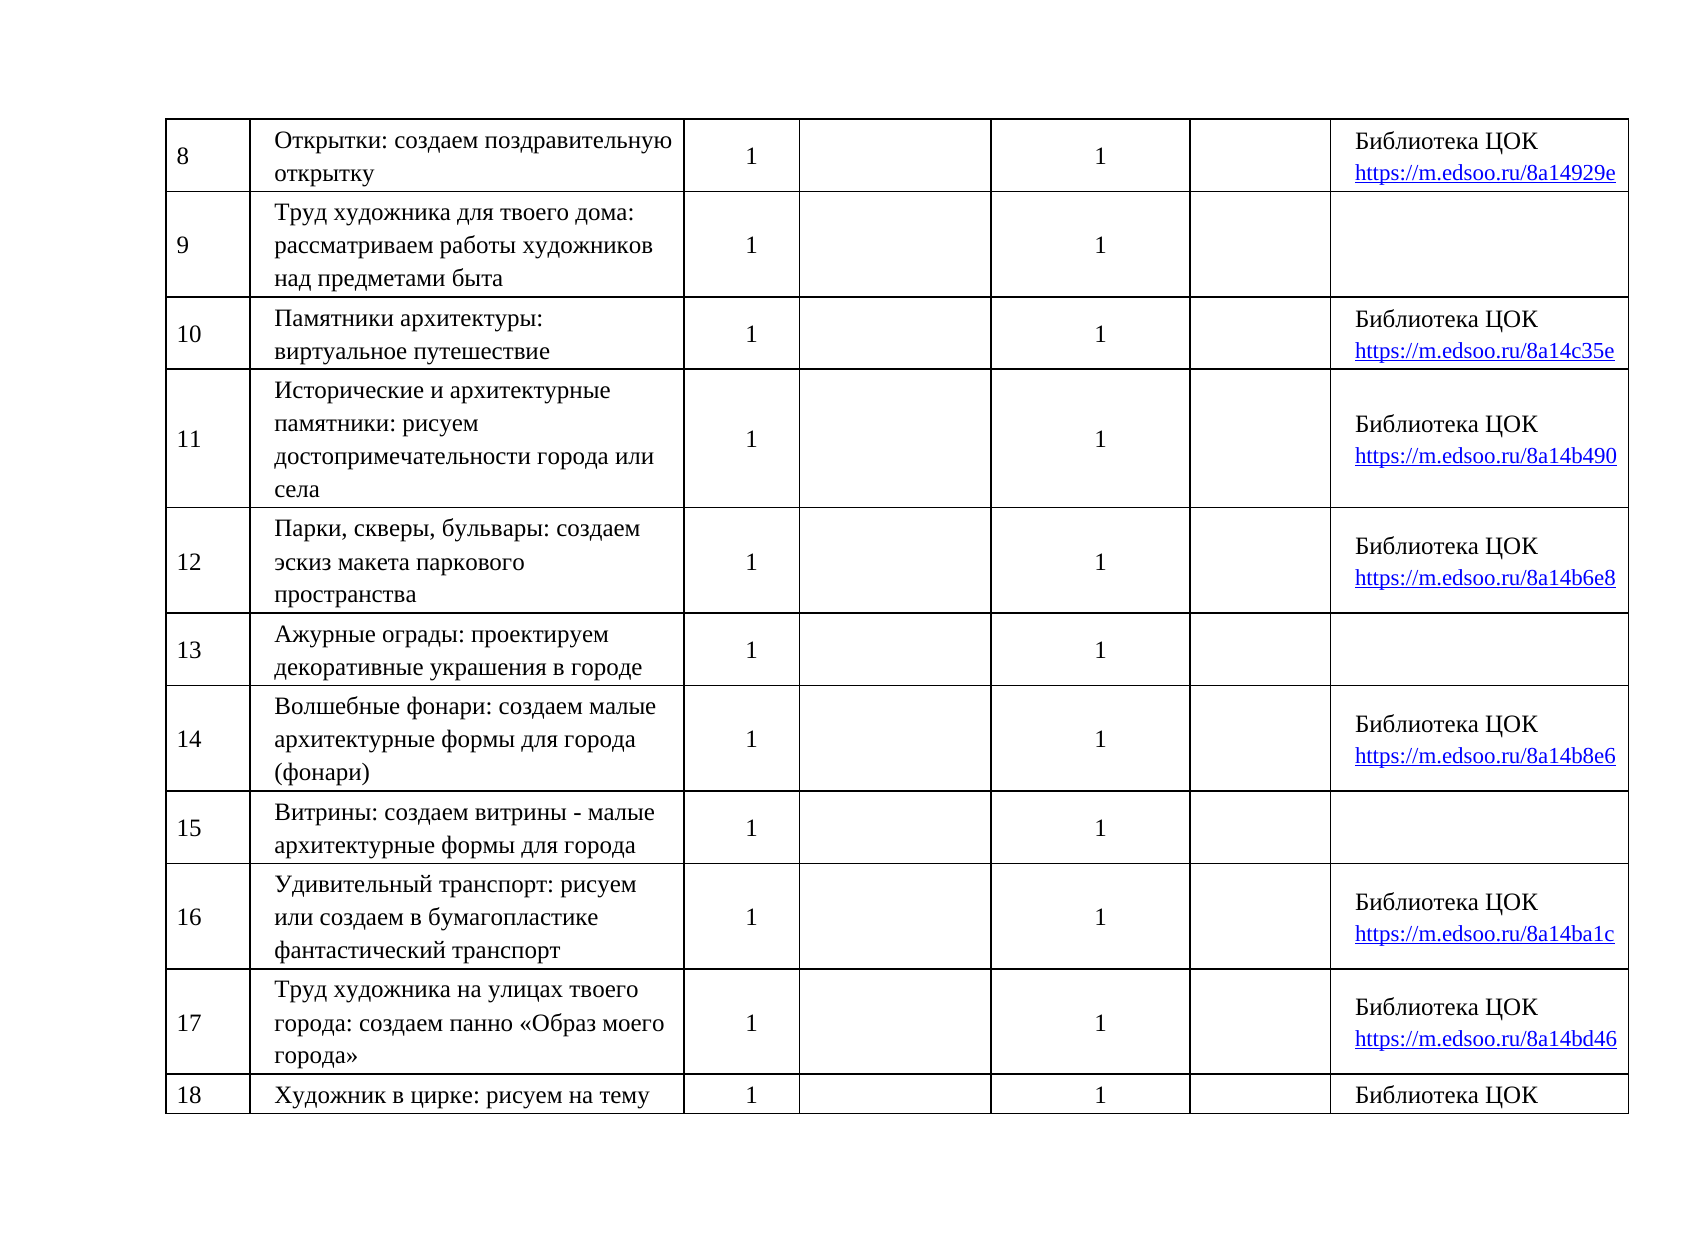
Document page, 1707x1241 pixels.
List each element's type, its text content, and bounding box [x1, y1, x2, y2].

table_cell [800, 192, 990, 296]
table_cell Библиотека ЦОК https://m.edsoo.ru/8a14b6e8 [1331, 508, 1628, 612]
table_cell [1191, 864, 1330, 968]
table_cell 15 [167, 792, 249, 862]
table_cell 1 [992, 864, 1189, 968]
table_cell 1 [992, 370, 1189, 507]
table_cell [1191, 192, 1330, 296]
table_cell Труд художника на улицах твоего города: создаем панно «Образ моего города» [251, 970, 683, 1073]
table_cell 11 [167, 370, 249, 507]
table_cell 1 [992, 508, 1189, 612]
table_cell 1 [685, 120, 799, 191]
table_cell [800, 508, 990, 612]
table_cell Парки, скверы, бульвары: создаем эскиз макета паркового пространства [251, 508, 683, 612]
table_cell 1 [685, 970, 799, 1073]
table_cell 9 [167, 192, 249, 296]
table_cell 1 [992, 686, 1189, 790]
table_cell [1191, 970, 1330, 1073]
table_cell [1191, 508, 1330, 612]
table_cell Библиотека ЦОК https://m.edsoo.ru/8a14b490 [1331, 370, 1628, 507]
table_cell Библиотека ЦОК https://m.edsoo.ru/8a14bd46 [1331, 970, 1628, 1073]
table_cell 14 [167, 686, 249, 790]
table_cell Памятники архитектуры: виртуальное путешествие [251, 298, 683, 368]
table_cell [800, 970, 990, 1073]
table_cell [1191, 370, 1330, 507]
table_cell 1 [992, 792, 1189, 862]
table_cell [1191, 792, 1330, 862]
table_cell [800, 792, 990, 862]
table_cell 10 [167, 298, 249, 368]
table_cell [1191, 298, 1330, 368]
table_cell 1 [992, 120, 1189, 191]
table_cell Открытки: создаем поздравительную открытку [251, 120, 683, 191]
table_cell Библиотека ЦОК https://m.edsoo.ru/8a14ba1c [1331, 864, 1628, 968]
table_cell Библиотека ЦОК https://m.edsoo.ru/8a14c35e [1331, 298, 1628, 368]
table_cell [1191, 686, 1330, 790]
table_cell [800, 686, 990, 790]
table_cell [1191, 1075, 1330, 1113]
table_cell Волшебные фонари: создаем малые архитектурные формы для города (фонари) [251, 686, 683, 790]
table_cell 1 [685, 686, 799, 790]
table_cell 8 [167, 120, 249, 191]
table_cell 1 [685, 614, 799, 684]
table_cell Удивительный транспорт: рисуем или создаем в бумагопластике фантастический транспорт [251, 864, 683, 968]
table_cell 1 [685, 792, 799, 862]
table_cell Труд художника для твоего дома: рассматриваем работы художников над предметами быта [251, 192, 683, 296]
table_cell 1 [685, 1075, 799, 1113]
table_cell [800, 298, 990, 368]
table_cell [1331, 192, 1628, 296]
table_cell Витрины: создаем витрины - малые архитектурные формы для города [251, 792, 683, 862]
table_cell [1331, 614, 1628, 684]
table_cell 1 [992, 298, 1189, 368]
table_cell 13 [167, 614, 249, 684]
table_cell [1191, 614, 1330, 684]
table_cell 1 [685, 508, 799, 612]
table_cell 16 [167, 864, 249, 968]
table_cell [800, 864, 990, 968]
table_cell 12 [167, 508, 249, 612]
table_cell Библиотека ЦОК https://m.edsoo.ru/8a14b8e6 [1331, 686, 1628, 790]
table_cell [1331, 1075, 1628, 1113]
table_cell 1 [992, 614, 1189, 684]
table_cell [1191, 120, 1330, 191]
table_cell 1 [992, 970, 1189, 1073]
table_cell 17 [167, 970, 249, 1073]
table_cell 1 [685, 864, 799, 968]
table_cell Библиотека ЦОК https://m.edsoo.ru/8a14929e [1331, 120, 1628, 191]
table_cell 1 [685, 192, 799, 296]
table_cell 1 [992, 192, 1189, 296]
table_cell 1 [685, 370, 799, 507]
table_cell 1 [685, 298, 799, 368]
table_cell [1331, 792, 1628, 862]
table_cell Ажурные ограды: проектируем декоративные украшения в городе [251, 614, 683, 684]
table_cell [800, 120, 990, 191]
table_cell [800, 370, 990, 507]
table_cell [800, 614, 990, 684]
table_cell 18 [167, 1075, 249, 1113]
table_cell [800, 1075, 990, 1113]
table_cell Исторические и архитектурные памятники: рисуем достопримечательности города или села [251, 370, 683, 507]
table_cell 1 [992, 1075, 1189, 1113]
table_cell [251, 1075, 683, 1113]
